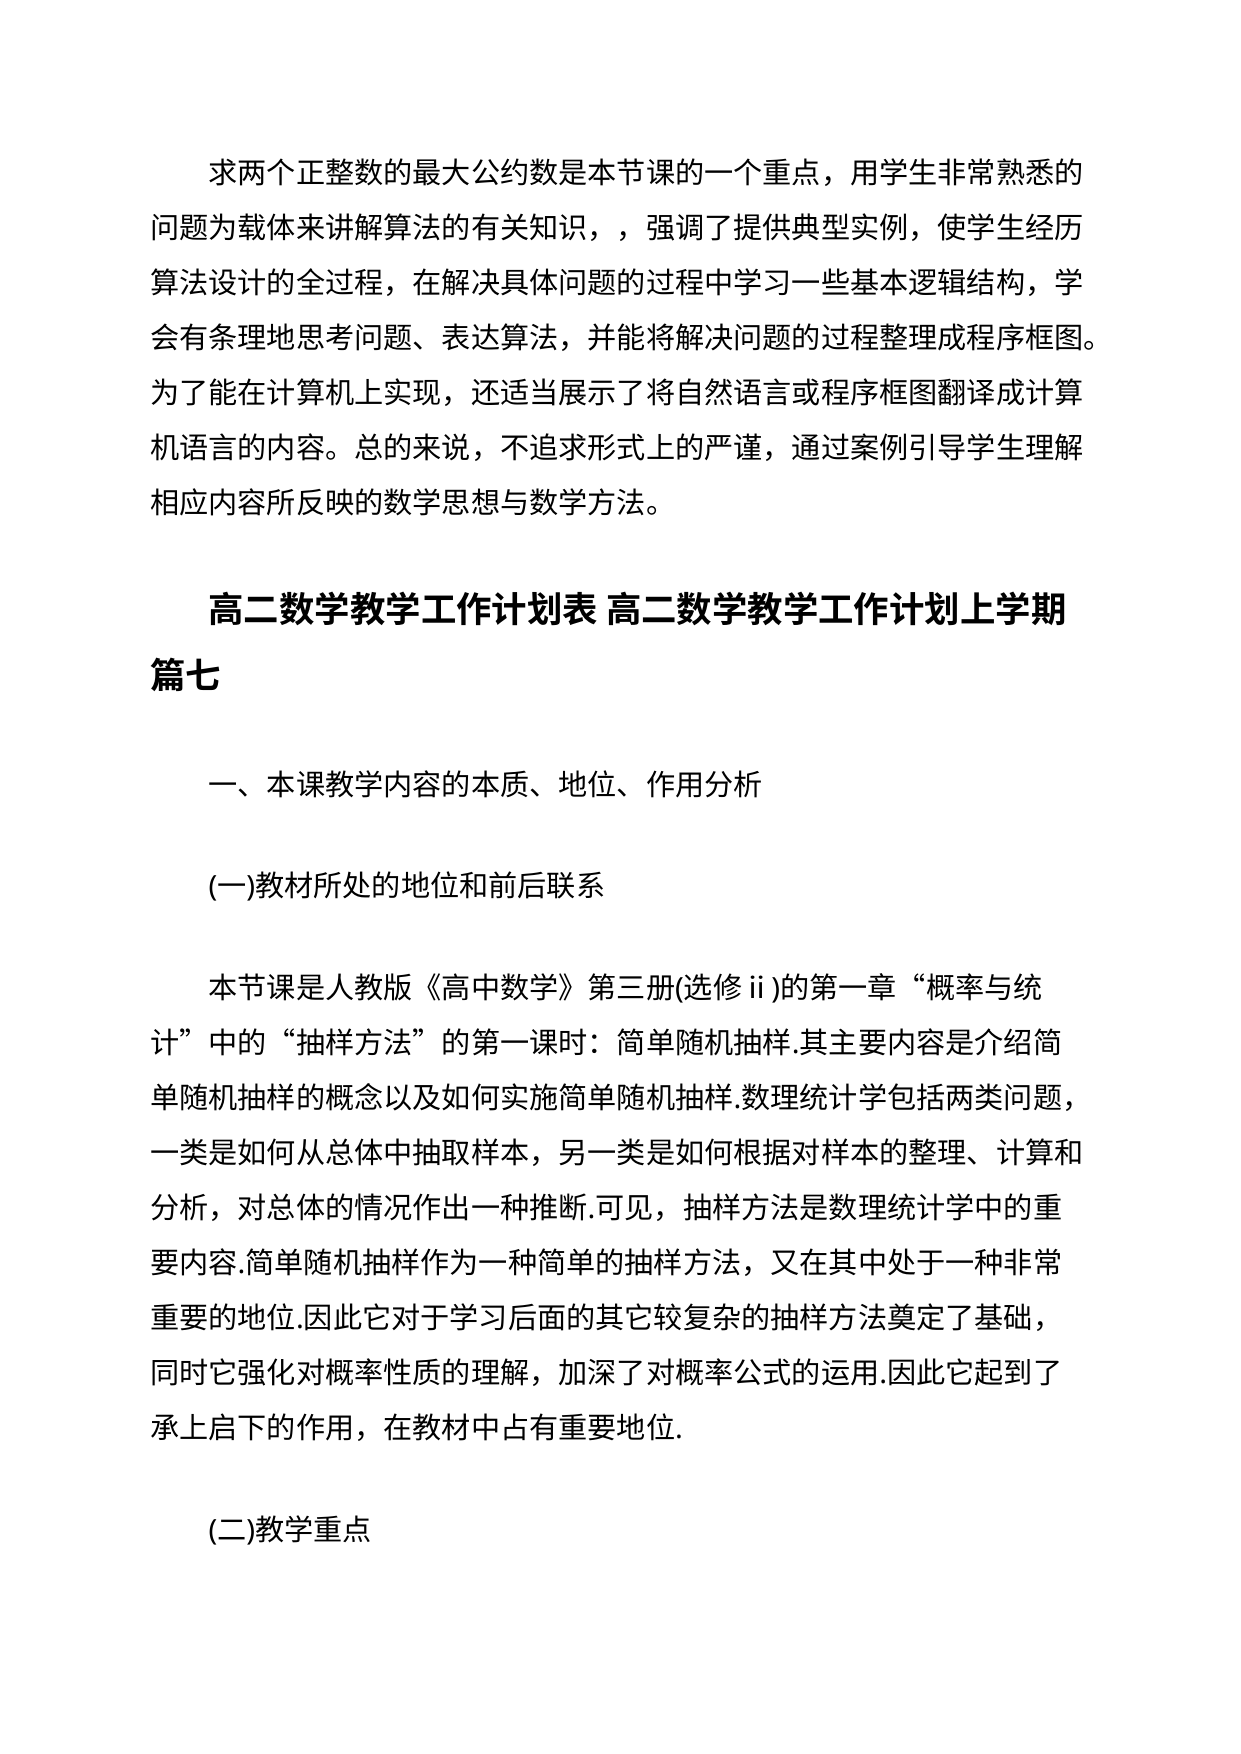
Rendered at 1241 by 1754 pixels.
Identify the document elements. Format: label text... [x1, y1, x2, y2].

text 高二数学教学工作计划表 高二数学教学工作计划上学期篇七 [150, 581, 1090, 699]
text 求两个正整数的最大公约数是本节课的一个重点，用学生非常熟悉的问题为载体来讲解算法的有关知识，，强调了提供典型实例，使学生经历算法设计的全过程，在解决具体问题的过程中学习一些基本逻辑结构，学会有条理地思考问题、表达算法，并能将解决问题的过程整理成程序框图。为了能在计算机上实现，还适当展示了将自然语言或程序框图翻译成计算机语言的内容。总的来说，不追求形式上的严谨，通过案例引导学生理解相应内容所反映的数学思想与数学方法。 [150, 150, 1090, 522]
text (二)教学重点 [150, 1507, 1090, 1549]
text 本节课是人教版《高中数学》第三册(选修ⅱ)的第一章“概率与统计”中的“抽样方法”的第一课时：简单随机抽样.其主要内容是介绍简单随机抽样的概念以及如何实施简单随机抽样.数理统计学包括两类问题，一类是如何从总体中抽取样本，另一类是如何根据对样本的整理、计算和分析，对总体的情况作出一种推断.可见，抽样方法是数理统计学中的重要内容.简单随机抽样作为一种简单的抽样方法，又在其中处于一种非常重要的地位.因此它对于学习后面的其它较复杂的抽样方法奠定了基础，同时它强化对概率性质的理解，加深了对概率公式的运用.因此它起到了承上启下的作用，在教材中占有重要地位. [150, 965, 1090, 1447]
text 一、本课教学内容的本质、地位、作用分析 [150, 761, 1090, 803]
text (一)教材所处的地位和前后联系 [150, 863, 1090, 905]
